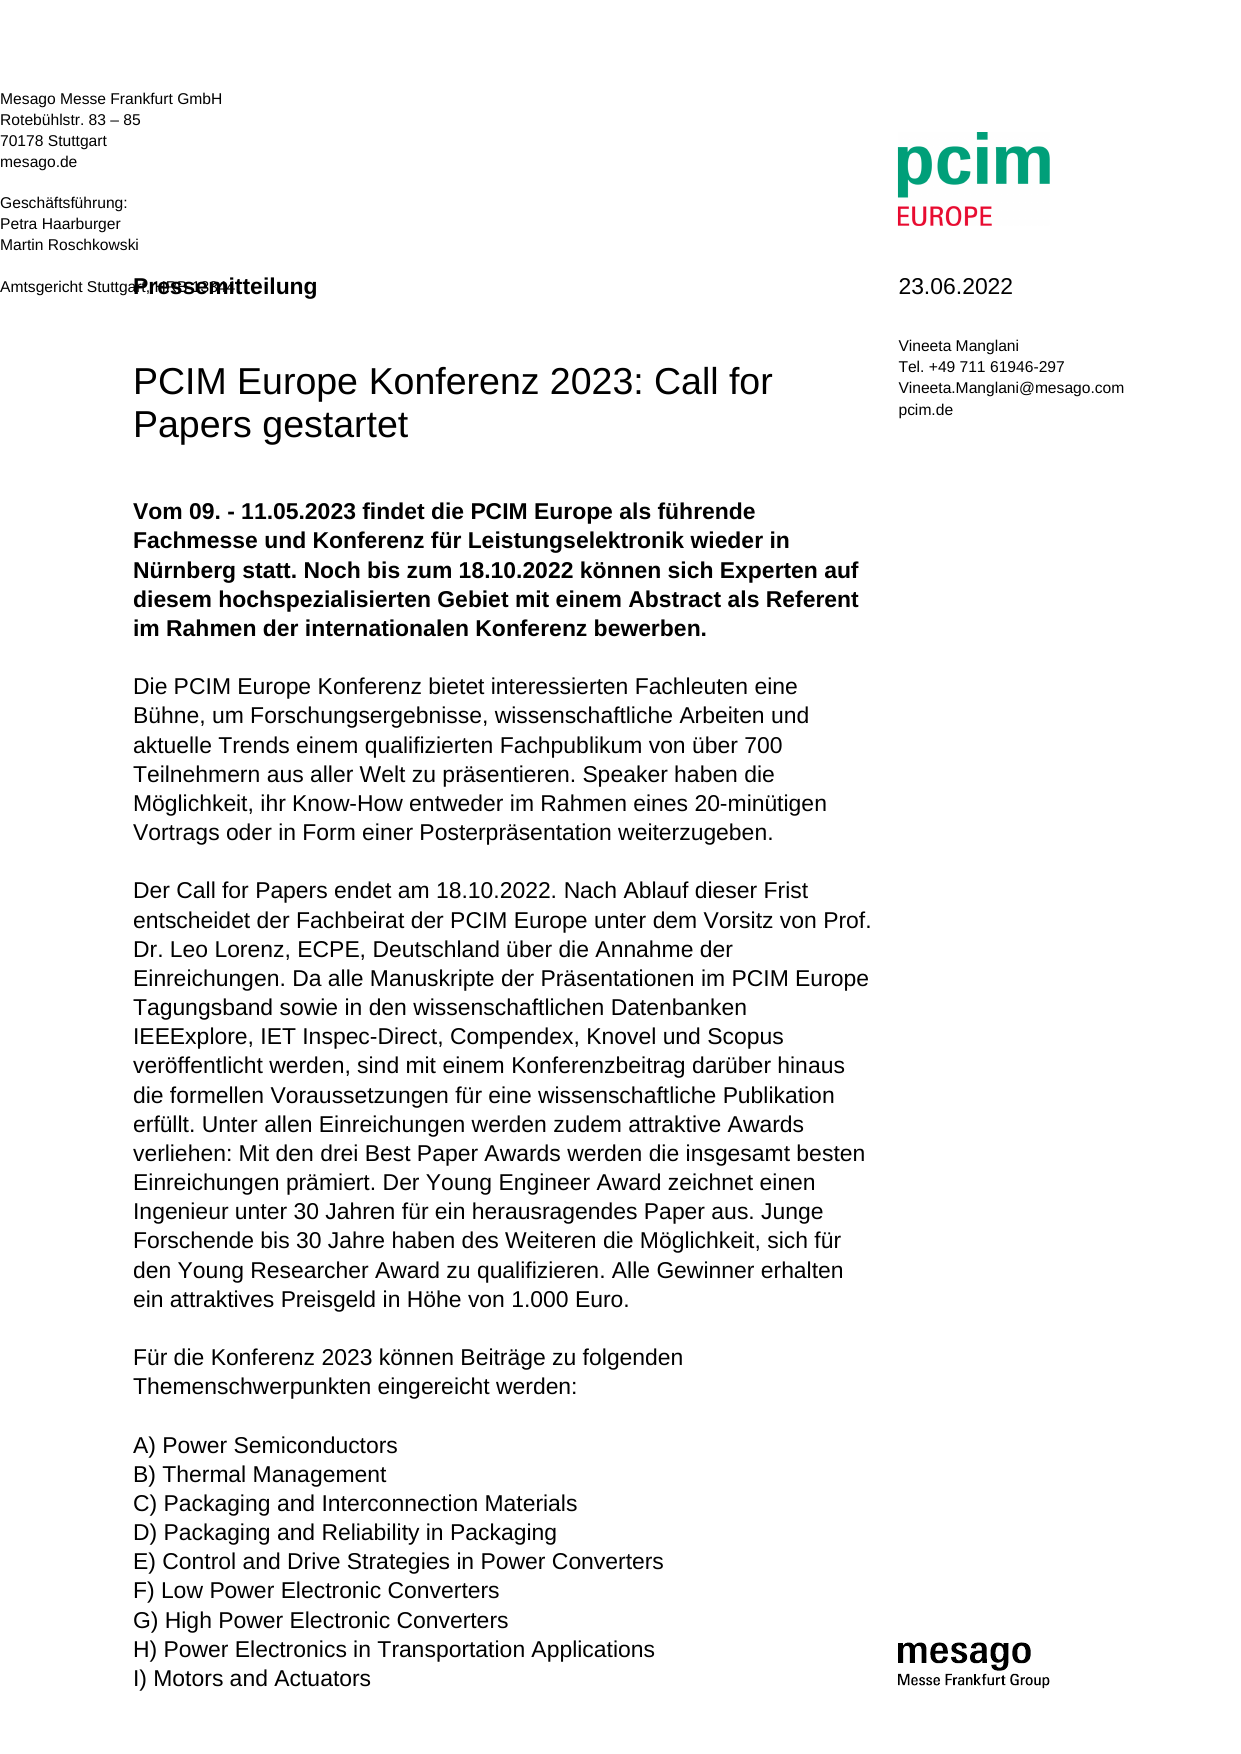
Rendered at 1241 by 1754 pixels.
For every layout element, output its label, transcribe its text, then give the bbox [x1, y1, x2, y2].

table_cell PCIM Europe Konferenz 2023: Call for Papers gestartet [133, 335, 898, 496]
text Für die Konferenz 2023 können Beiträge zu folgenden Themenschwerpunkten eingereicht werden: [133, 1342, 874, 1401]
picture [897, 132, 1050, 226]
text B) Thermal Management [133, 1459, 874, 1488]
text Vom 09. - 11.05.2023 findet die PCIM Europe als führende Fachmesse und Konferenz für Leistungselektronik wieder in Nürnberg statt. Noch bis zum 18.10.2022 können sich Experten auf diesem hochspezialisierten Gebiet mit einem Abstract als Referent im Rahmen der internationalen Konferenz bewerben. [133, 496, 874, 642]
table_header 23.06.2022 [898, 243, 1211, 335]
text Der Call for Papers endet am 18.10.2022. Nach Ablauf dieser Frist entscheidet der Fachbeirat der PCIM Europe unter dem Vorsitz von Prof. Dr. Leo Lorenz, ECPE, Deutschland über die Annahme der Einreichungen. Da alle Manuskripte der Präsentationen im PCIM Europe Tagungsband sowie in den wissenschaftlichen Datenbanken IEEExplore, IET Inspec-Direct, Compendex, Knovel und Scopus veröffentlicht werden, sind mit einem Konferenzbeitrag darüber hinaus die formellen Voraussetzungen für eine wissenschaftliche Publikation erfüllt. Unter allen Einreichungen werden zudem attraktive Awards verliehen: Mit den drei Best Paper Awards werden die insgesamt besten Einreichungen prämiert. Der Young Engineer Award zeichnet einen Ingenieur unter 30 Jahren für ein herausragendes Paper aus. Junge Forschende bis 30 Jahre haben des Weiteren die Möglichkeit, sich für den Young Researcher Award zu qualifizieren. Alle Gewinner erhalten ein attraktives Preisgeld in Höhe von 1.000 Euro. [133, 876, 874, 1313]
text A) Power Semiconductors [133, 1430, 874, 1459]
text I) Motors and Actuators [133, 1663, 874, 1692]
text F) Low Power Electronic Converters [133, 1576, 874, 1605]
text C) Packaging and Interconnection Materials [133, 1488, 874, 1517]
table_cell Vineeta Manglani Tel. +49 711 61946-297 Vineeta.Manglani@mesago.com pcim.de [898, 335, 1211, 496]
text Die PCIM Europe Konferenz bietet interessierten Fachleuten eine Bühne, um Forschungsergebnisse, wissenschaftliche Arbeiten und aktuelle Trends einem qualifizierten Fachpublikum von über 700 Teilnehmern aus aller Welt zu präsentieren. Speaker haben die Möglichkeit, ihr Know-How entweder im Rahmen eines 20-minütigen Vortrags oder in Form einer Posterpräsentation weiterzugeben. [133, 671, 874, 846]
text D) Packaging and Reliability in Packaging [133, 1517, 874, 1546]
text H) Power Electronics in Transportation Applications [133, 1634, 874, 1663]
table_header Pressemitteilung [133, 243, 898, 335]
text E) Control and Drive Strategies in Power Converters [133, 1546, 874, 1576]
text G) High Power Electronic Converters [133, 1605, 874, 1634]
